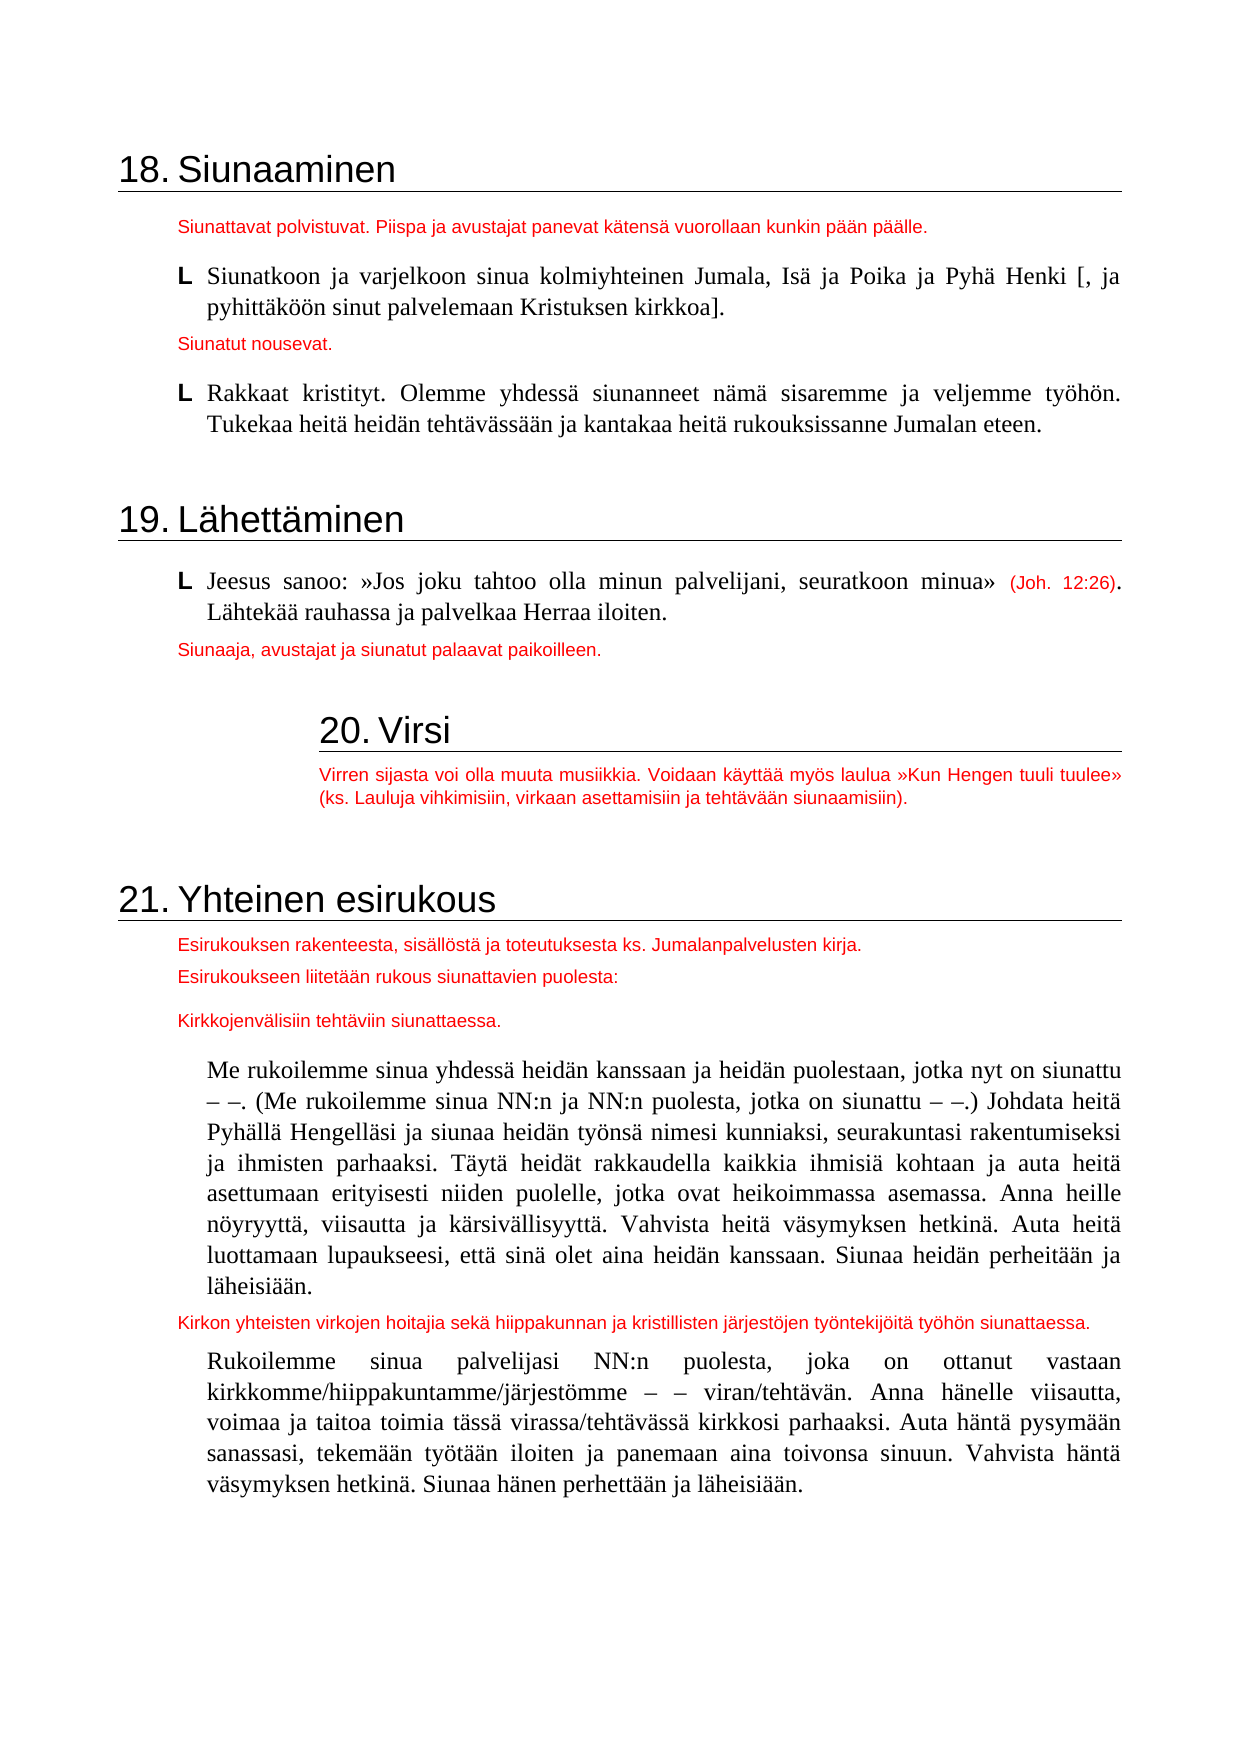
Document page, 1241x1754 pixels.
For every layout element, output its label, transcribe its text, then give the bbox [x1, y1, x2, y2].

text Esirukouksen rakenteesta, sisällöstä ja toteutuksesta ks. Jumalanpalvelusten kirja. [177, 933, 1122, 955]
text Kirkkojenvälisiin tehtäviin siunattaessa. [177, 1009, 1122, 1031]
text Me rukoilemme sinua yhdessä heidän kanssaan ja heidän puolestaan, jotka nyt on siunattu – –. (Me rukoilemme sinua NN:n ja NN:n puolesta, jotka on siunattu – –.) Johdata heitä Pyhällä Hengelläsi ja siunaa heidän työnsä nimesi kunniaksi, seurakuntasi rakentumiseksi ja ihmisten parhaaksi. Täytä heidät rakkaudella kaikkia ihmisiä kohtaan ja auta heitä asettumaan erityisesti niiden puolelle, jotka ovat heikoimmassa asemassa. Anna heille nöyryyttä, viisautta ja kärsivällisyyttä. Vahvista heitä väsymyksen hetkinä. Auta heitä luottamaan lupaukseesi, että sinä olet aina heidän kanssaan. Siunaa heidän perheitään ja läheisiään. [177, 1053, 1122, 1300]
text 20. Virsi [319, 705, 1122, 751]
text Kirkon yhteisten virkojen hoitajia sekä hiippakunnan ja kristillisten järjestöjen työntekijöitä työhön siunattaessa. [177, 1311, 1122, 1334]
text Rukoilemme sinua palvelijasi NN:n puolesta, joka on ottanut vastaan kirkkomme/hiippakuntamme/järjestömme – – viran/tehtävän. Anna hänelle viisautta, voimaa ja taitoa toimia tässä virassa/tehtävässä kirkkosi parhaaksi. Auta häntä pysymään sanassasi, tekemään työtään iloiten ja panemaan aina toivonsa sinuun. Vahvista häntä väsymyksen hetkinä. Siunaa hänen perhettään ja läheisiään. [207, 1344, 1122, 1529]
text 21. Yhteinen esirukous [118, 877, 1122, 920]
text Virren sijasta voi olla muuta musiikkia. Voidaan käyttää myös laulua »Kun Hengen tuuli tuulee» (ks. Lauluja vihkimisiin, virkaan asettamisiin ja tehtävään siunaamisiin). [319, 763, 1122, 808]
text Esirukoukseen liitetään rukous siunattavien puolesta: [177, 965, 1122, 987]
text Siunatut nousevat. [177, 332, 1122, 354]
text L Jeesus sanoo: »Jos joku tahtoo olla minun palvelijani, seuratkoon minua» (Joh. 12:26). Lähtekää rauhassa ja palvelkaa Herraa iloiten. [177, 564, 1122, 626]
text L Siunatkoon ja varjelkoon sinua kolmiyhteinen Jumala, Isä ja Poika ja Pyhä Henki [, ja pyhittäköön sinut palvelemaan Kristuksen kirkkoa]. [177, 259, 1122, 321]
text Siunaaja, avustajat ja siunatut palaavat paikoilleen. [177, 638, 1122, 660]
text Siunattavat polvistuvat. Piispa ja avustajat panevat kätensä vuorollaan kunkin pään päälle. [177, 215, 1122, 237]
text 18. Siunaaminen [118, 148, 1122, 191]
text L Rakkaat kristityt. Olemme yhdessä siunanneet nämä sisaremme ja veljemme työhön. Tukekaa heitä heidän tehtävässään ja kantakaa heitä rukouksissanne Jumalan eteen. [177, 376, 1122, 438]
text 19. Lähettäminen [118, 497, 1122, 540]
